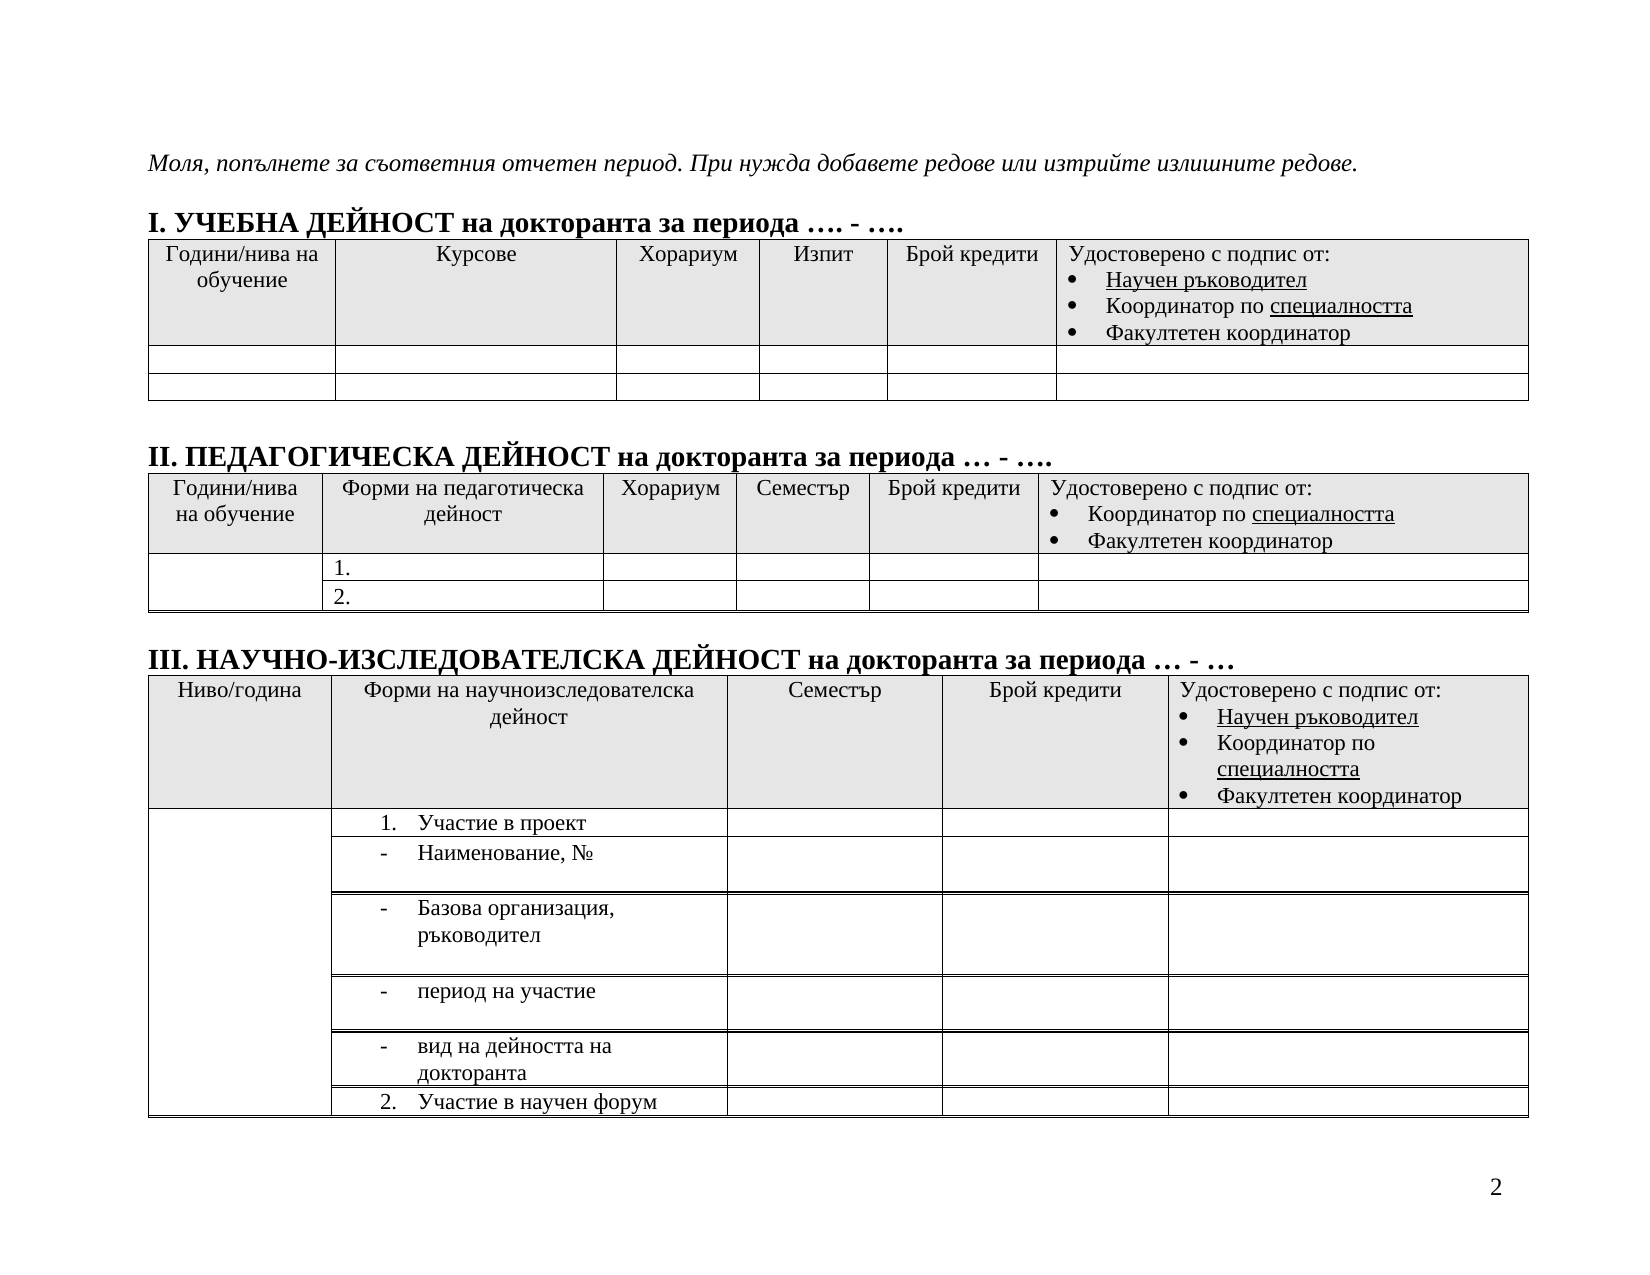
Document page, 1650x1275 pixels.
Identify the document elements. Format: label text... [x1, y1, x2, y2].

table_cell [149, 809, 331, 1115]
table_header Изпит [760, 240, 887, 345]
table_header Удостоверено с подпис от: Координатор по специалността Факултетен координатор [1039, 474, 1528, 553]
table_header Брой кредити [888, 240, 1056, 345]
table_cell [1169, 837, 1528, 891]
table_cell [728, 977, 942, 1029]
table_header Хорариум [604, 474, 736, 553]
text ІІ. ПЕДАГОГИЧЕСКА ДЕЙНОСТ на докторанта за периода … - …. [148, 439, 1502, 473]
table_cell [870, 581, 1038, 610]
table_cell [1169, 1033, 1528, 1085]
table_cell [728, 837, 942, 891]
table_cell [604, 581, 736, 610]
table_cell [1169, 1088, 1528, 1115]
table_cell [943, 1088, 1168, 1115]
table_cell [617, 346, 759, 373]
table_cell вид на дейността на докторанта [332, 1033, 727, 1085]
table_cell [1169, 895, 1528, 973]
table_cell [149, 374, 335, 400]
table_cell [728, 895, 942, 973]
table_cell [728, 1033, 942, 1085]
table_cell [943, 809, 1168, 836]
table_cell [943, 895, 1168, 973]
table_cell [728, 1088, 942, 1115]
table_header Форми на научноизследователска дейност [332, 676, 727, 808]
table_header Години/нива на обучение [149, 474, 322, 553]
table_cell [1057, 374, 1528, 400]
table_header Ниво/година [149, 676, 331, 808]
table_cell [760, 346, 887, 373]
text ІІІ. НАУЧНО-ИЗСЛЕДОВАТЕЛСКА ДЕЙНОСТ на докторанта за периода … - … [148, 642, 1502, 675]
table_cell [943, 977, 1168, 1029]
table_cell [336, 346, 616, 373]
table_cell Участие в проект [332, 809, 727, 836]
table_cell [943, 1033, 1168, 1085]
table_header Курсове [336, 240, 616, 345]
table_cell [870, 554, 1038, 580]
table_cell [1169, 809, 1528, 836]
text Моля, попълнете за съответния отчетен период. При нужда добавете редове или изтрийте излишните редове. [148, 148, 1502, 176]
table_cell [888, 374, 1056, 400]
table_header Брой кредити [870, 474, 1038, 553]
table_header Брой кредити [943, 676, 1168, 808]
table_cell [737, 581, 869, 610]
table_cell [604, 554, 736, 580]
table_cell [888, 346, 1056, 373]
table_header Семестър [728, 676, 942, 808]
table_header Години/нива на обучение [149, 240, 335, 345]
table_cell [617, 374, 759, 400]
table_cell [760, 374, 887, 400]
table_cell [728, 809, 942, 836]
table_header Удостоверено с подпис от: Научен ръководител Координатор по специалността Факултетен координатор [1057, 240, 1528, 345]
table_cell 1. [323, 554, 603, 580]
table_cell Базова организация, ръководител [332, 895, 727, 973]
table_header Хорариум [617, 240, 759, 345]
table_cell [943, 837, 1168, 891]
table_cell [149, 554, 322, 610]
table_cell [336, 374, 616, 400]
table_header Форми на педаготическа дейност [323, 474, 603, 553]
table_cell 2. [323, 581, 603, 610]
table_cell Наименование, № [332, 837, 727, 891]
table_cell Участие в научен форум [332, 1088, 727, 1115]
table_cell период на участие [332, 977, 727, 1029]
table_cell [1039, 581, 1528, 610]
table_cell [1169, 977, 1528, 1029]
table_cell [737, 554, 869, 580]
table_cell [1039, 554, 1528, 580]
table_header Семестър [737, 474, 869, 553]
table_cell [149, 346, 335, 373]
table_cell [1057, 346, 1528, 373]
table_header Удостоверено с подпис от: Научен ръководител Координатор по специалността Факултетен координатор [1169, 676, 1528, 808]
text І. УЧЕБНА ДЕЙНОСТ на докторанта за периода …. - …. [148, 205, 1502, 239]
